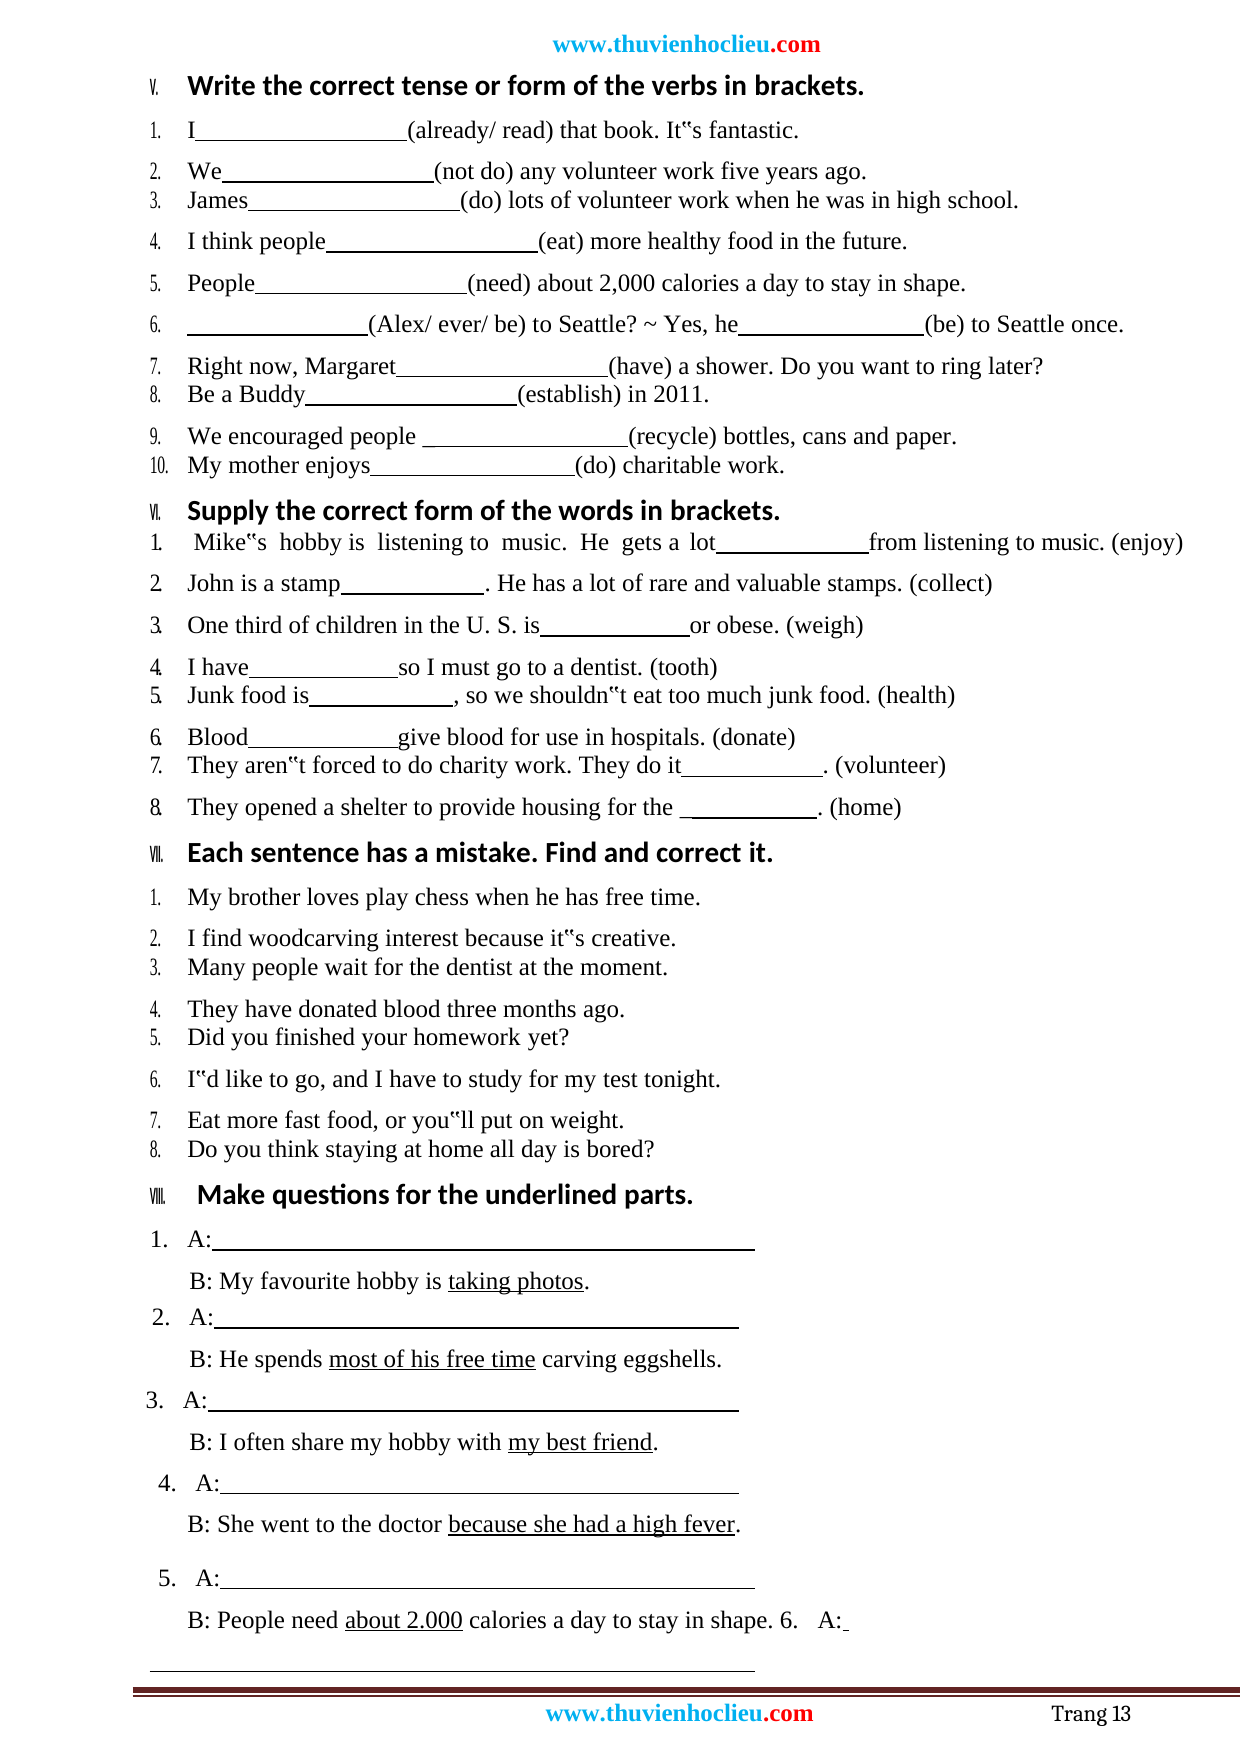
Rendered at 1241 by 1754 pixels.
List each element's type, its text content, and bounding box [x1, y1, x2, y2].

text 7. Right now, Margaret (have) a shower. Do you want to ring later? [149, 351, 1240, 379]
text B: She went to the doctor because she had a high fever. [149, 1509, 854, 1538]
text 6. I‟d like to go, and I have to study for my test tonight. [149, 1064, 1240, 1093]
subtitle VIII. Make questions for the underlined parts. [149, 1176, 1240, 1212]
text B: People need about 2.000 calories a day to stay in shape. 6. A: [149, 1605, 872, 1674]
text 9. We encouraged people _ (recycle) bottles, cans and paper. [149, 421, 1240, 450]
text 1. A: [149, 1224, 1240, 1253]
subtitle V. Write the correct tense or form of the verbs in brackets. [149, 67, 1240, 102]
text 1. My brother loves play chess when he has free time. [149, 882, 1240, 911]
text B: My favourite hobby is taking photos. [133, 1266, 1240, 1294]
text 10. My mother enjoys (do) charitable work. [149, 450, 1240, 478]
text 3. One third of children in the U. S. is or obese. (weigh) [149, 610, 1240, 639]
text 6. (Alex/ ever/ be) to Seattle? ~ Yes, he (be) to Seattle once. [149, 309, 1240, 338]
text 4. A: [133, 1468, 871, 1497]
text 5. People (need) about 2,000 calories a day to stay in shape. [149, 268, 1240, 297]
text 2. A: [133, 1302, 871, 1331]
text 4. I have so I must go to a dentist. (tooth) [149, 652, 1240, 680]
text 3. A: [133, 1385, 871, 1414]
text 4. I think people (eat) more healthy food in the future. [149, 226, 1240, 255]
text 8. They opened a shelter to provide housing for the _ . (home) [149, 792, 1240, 821]
text 7. They aren‟t forced to do charity work. They do it . (volunteer) [149, 751, 1240, 779]
text 8. Be a Buddy (establish) in 2011. [149, 379, 1240, 408]
text 1. I (already/ read) that book. It‟s fantastic. [149, 115, 1240, 143]
text 2. We (not do) any volunteer work five years ago. [149, 156, 1240, 185]
text 2. I find woodcarving interest because it‟s creative. [149, 923, 1240, 952]
text 3. Many people wait for the dentist at the moment. [149, 952, 1240, 981]
subtitle VI. Supply the correct form of the words in brackets. [149, 492, 1240, 527]
text 1. Mike‟s hobby is listening to music. He gets a lot from listening to music. (enjoy) [149, 527, 1223, 556]
text 5. A: [133, 1563, 854, 1592]
text 5. Junk food is , so we shouldn‟t eat too much junk food. (health) [149, 680, 1240, 709]
subtitle VII. Each sentence has a mistake. Find and correct it. [149, 834, 1240, 869]
text 3. James (do) lots of volunteer work when he was in high school. [149, 185, 1240, 214]
text B: He spends most of his free time carving eggshells. [133, 1344, 873, 1373]
text 7. Eat more fast food, or you‟ll put on weight. [149, 1106, 1240, 1134]
text 5. Did you finished your homework yet? [149, 1022, 1240, 1051]
text 4. They have donated blood three months ago. [149, 994, 1240, 1022]
text 6. Blood give blood for use in hospitals. (donate) [149, 722, 1240, 751]
text 2. John is a stamp . He has a lot of rare and valuable stamps. (collect) [149, 568, 1240, 597]
text B: I often share my hobby with my best friend. [133, 1427, 809, 1455]
text 8. Do you think staying at home all day is bored? [149, 1134, 1240, 1163]
